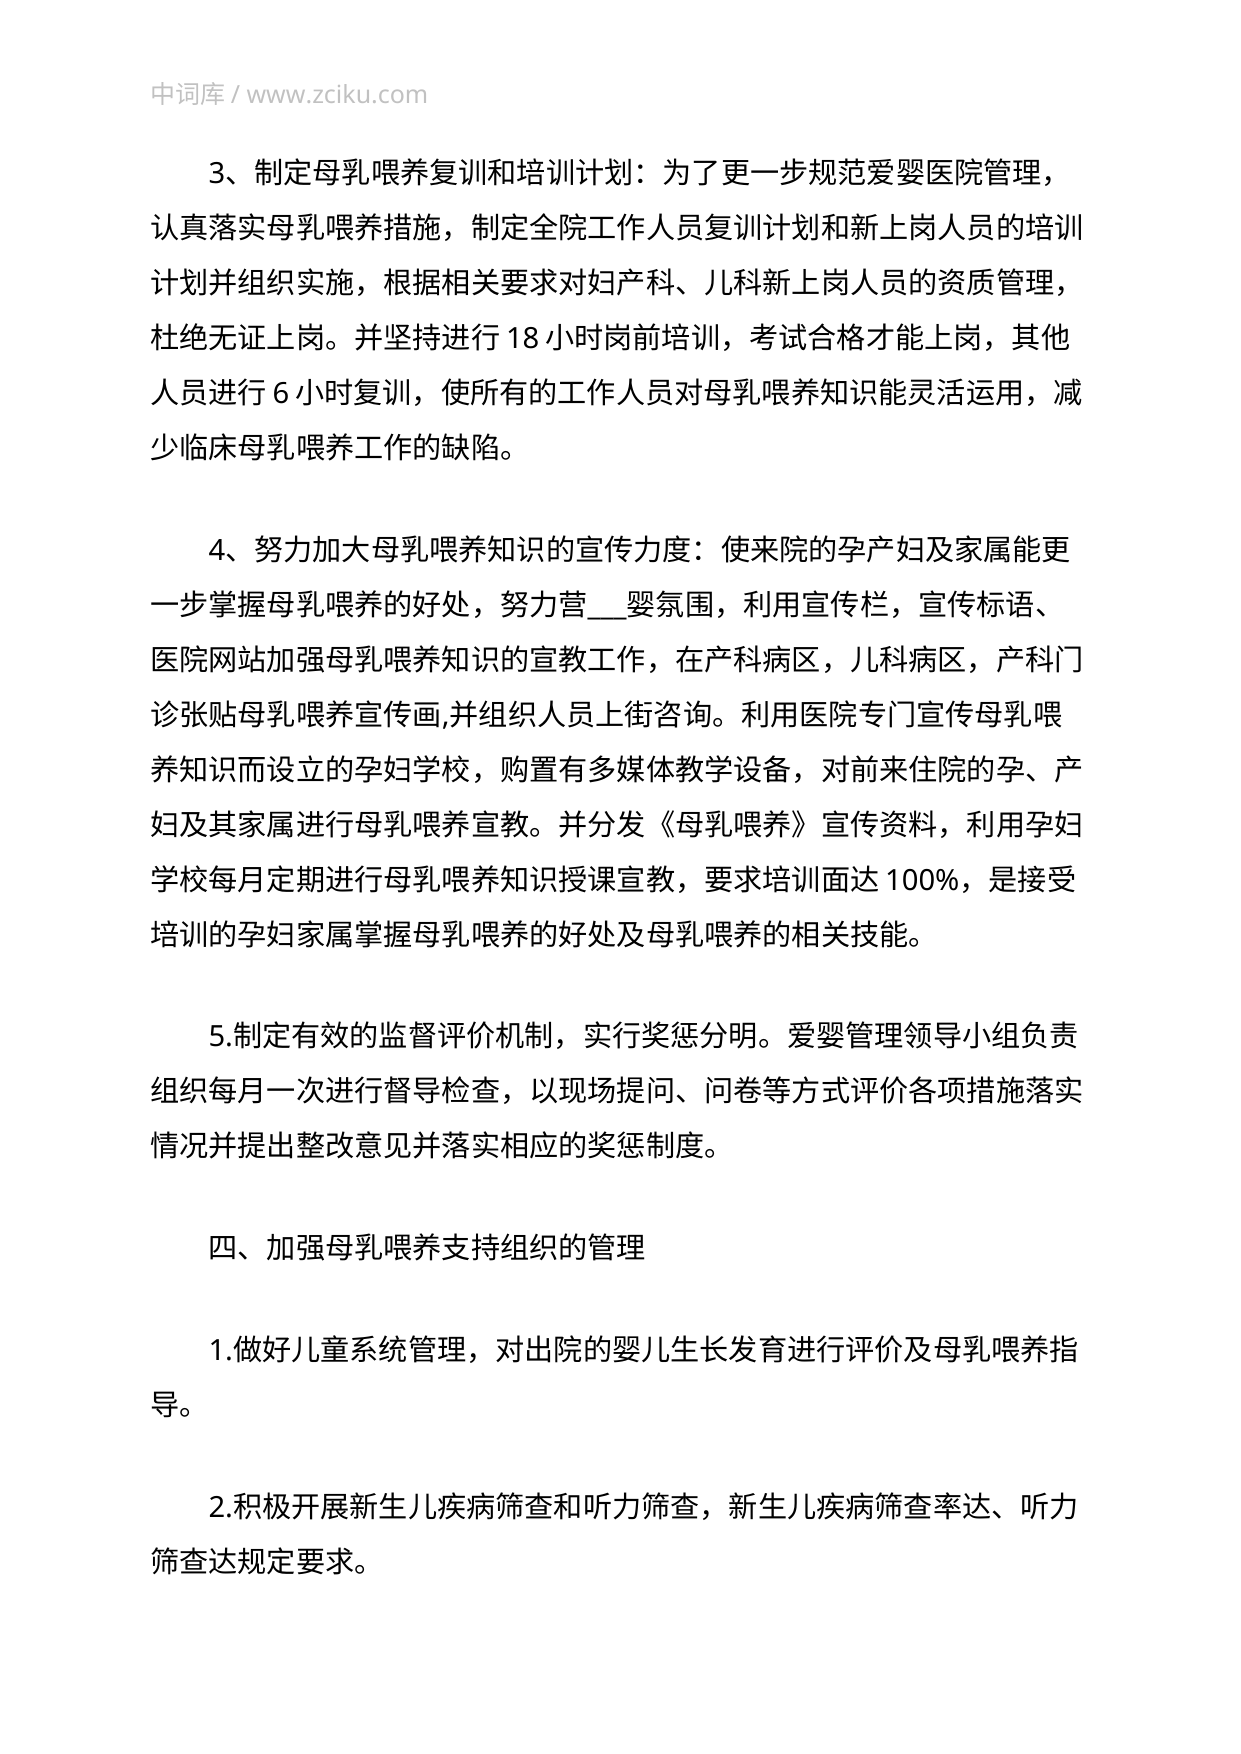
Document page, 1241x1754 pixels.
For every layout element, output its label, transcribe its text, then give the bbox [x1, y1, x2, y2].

text 5.制定有效的监督评价机制，实行奖惩分明。爱婴管理领导小组负责组织每月一次进行督导检查，以现场提问、问卷等方式评价各项措施落实情况并提出整改意见并落实相应的奖惩制度。 [150, 1013, 1090, 1165]
text 4、努力加大母乳喂养知识的宣传力度：使来院的孕产妇及家属能更一步掌握母乳喂养的好处，努力营___婴氛围，利用宣传栏，宣传标语、医院网站加强母乳喂养知识的宣教工作，在产科病区，儿科病区，产科门诊张贴母乳喂养宣传画,并组织人员上街咨询。利用医院专门宣传母乳喂养知识而设立的孕妇学校，购置有多媒体教学设备，对前来住院的孕、产妇及其家属进行母乳喂养宣教。并分发《母乳喂养》宣传资料，利用孕妇学校每月定期进行母乳喂养知识授课宣教，要求培训面达100%，是接受培训的孕妇家属掌握母乳喂养的好处及母乳喂养的相关技能。 [150, 527, 1090, 953]
text 1.做好儿童系统管理，对出院的婴儿生长发育进行评价及母乳喂养指导。 [150, 1326, 1090, 1424]
text 四、加强母乳喂养支持组织的管理 [150, 1225, 1090, 1267]
text 2.积极开展新生儿疾病筛查和听力筛查，新生儿疾病筛查率达、听力筛查达规定要求。 [150, 1483, 1090, 1581]
text 3、制定母乳喂养复训和培训计划：为了更一步规范爱婴医院管理，认真落实母乳喂养措施，制定全院工作人员复训计划和新上岗人员的培训计划并组织实施，根据相关要求对妇产科、儿科新上岗人员的资质管理，杜绝无证上岗。并坚持进行18小时岗前培训，考试合格才能上岗，其他人员进行6小时复训，使所有的工作人员对母乳喂养知识能灵活运用，减少临床母乳喂养工作的缺陷。 [150, 150, 1090, 467]
